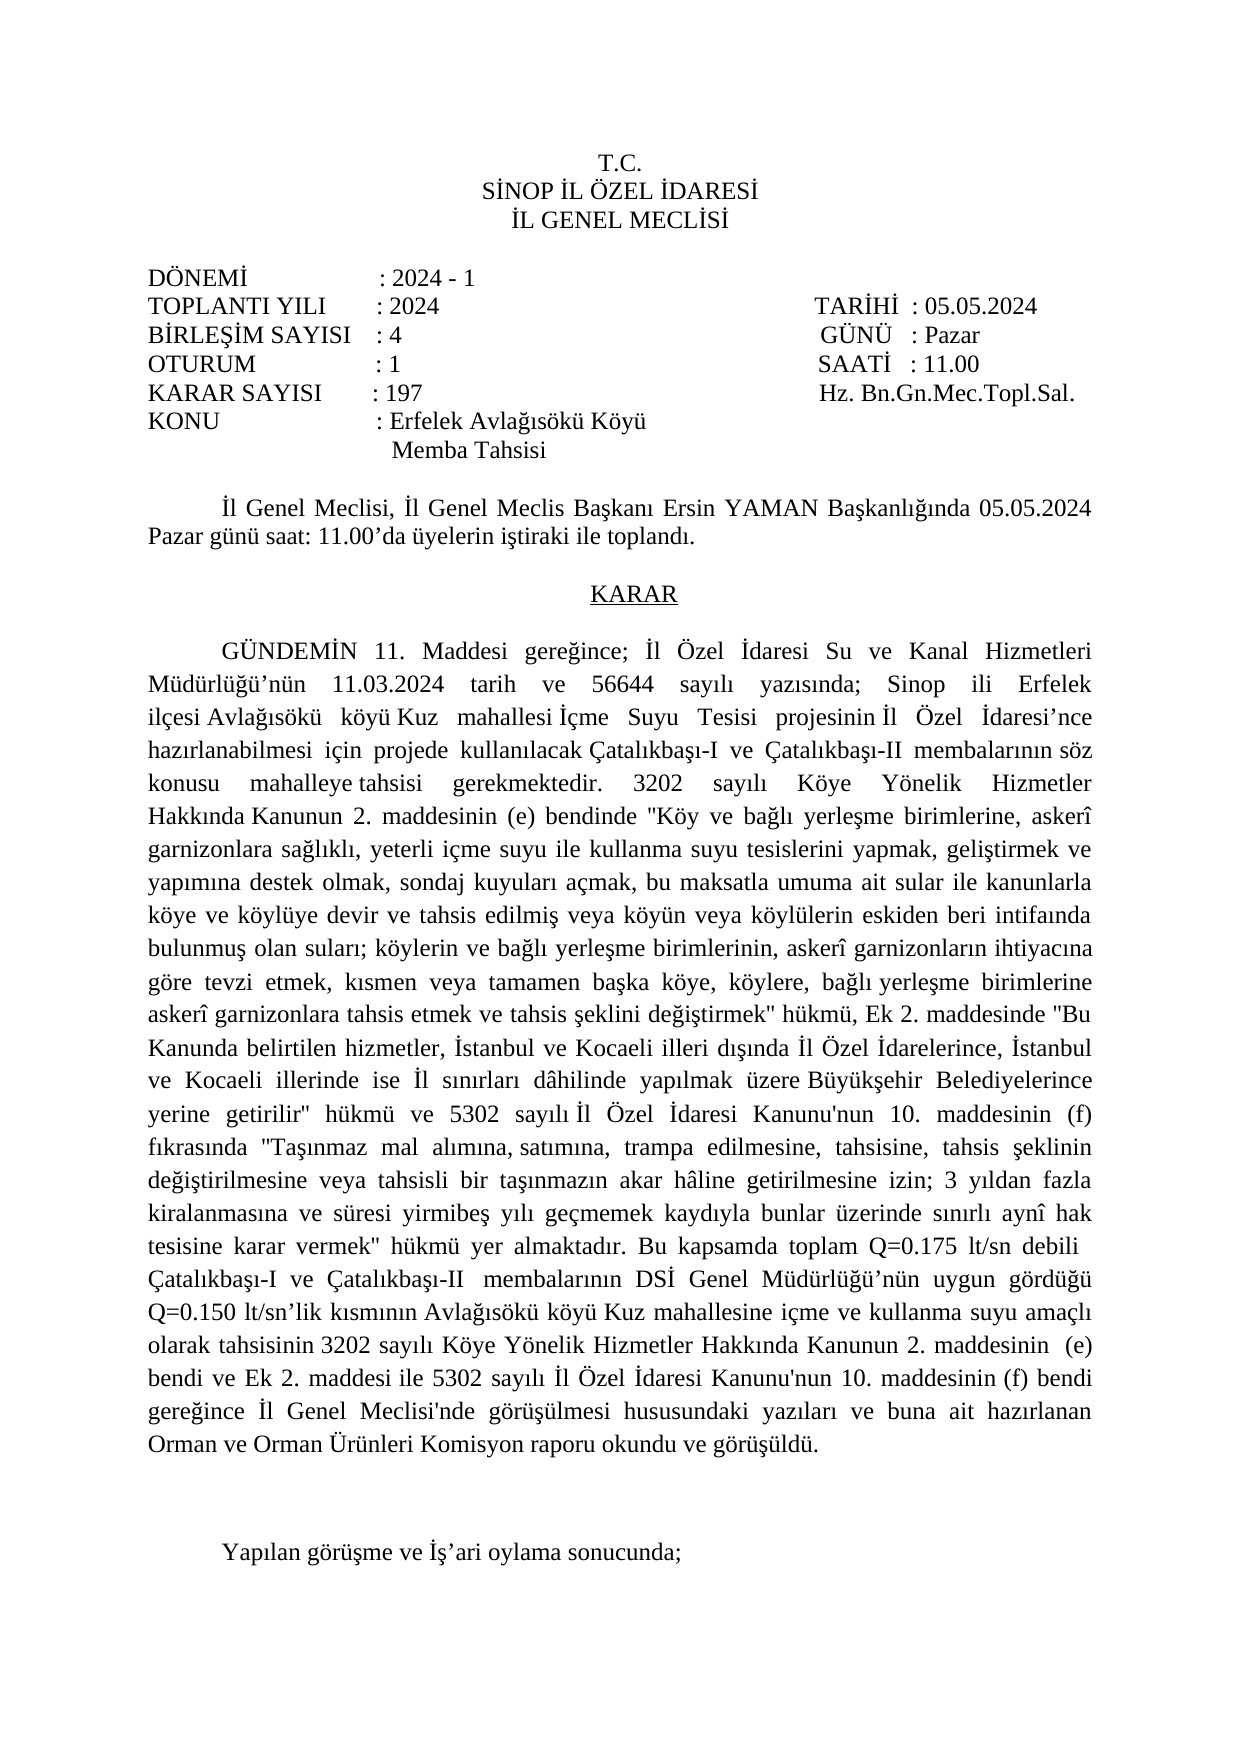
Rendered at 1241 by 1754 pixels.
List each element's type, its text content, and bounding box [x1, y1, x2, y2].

text KARAR [516, 579, 1093, 608]
text İL GENEL MECLİSİ [148, 205, 1093, 234]
text İl Genel Meclisi, İl Genel Meclis Başkanı Ersin YAMAN Başkanlığında 05.05.2024 Pazar günü saat: 11.00’da üyelerin iştiraki ile toplandı. [148, 493, 1093, 550]
text KARAR SAYISI : 197 Hz. Bn.Gn.Mec.Topl.Sal. [148, 378, 1093, 406]
text SİNOP İL ÖZEL İDARESİ [148, 176, 1093, 205]
text KONU : Erfelek Avlağısökü Köyü Memba Tahsisi [148, 406, 1093, 464]
text DÖNEMİ : 2024 - 1 [148, 263, 1093, 291]
text TOPLANTI YILI : 2024 TARİHİ : 05.05.2024 [148, 291, 1093, 320]
text Yapılan görüşme ve İş’ari oylama sonucunda; [148, 1537, 1093, 1565]
text T.C. [148, 148, 1093, 176]
text BİRLEŞİM SAYISI : 4 GÜNÜ : Pazar [148, 320, 1093, 349]
text GÜNDEMİN 11. Maddesi gereğince; İl Özel İdaresi Su ve Kanal Hizmetleri Müdürlüğü’nün 11.03.2024 tarih ve 56644 sayılı yazısında; Sinop ili Erfelek ilçesi Avlağısökü köyü Kuz mahallesi İçme Suyu Tesisi projesinin İl Özel İdaresi’nce hazırlanabilmesi için projede kullanılacak Çatalıkbaşı-I ve Çatalıkbaşı-II membalarının söz konusu mahalleye tahsisi gerekmektedir. 3202 sayılı Köye Yönelik Hizmetler Hakkında Kanunun 2. maddesinin (e) bendinde ''Köy ve bağlı yerleşme birimlerine, askerî garnizonlara sağlıklı, yeterli içme suyu ile kullanma suyu tesislerini yapmak, geliştirmek ve yapımına destek olmak, sondaj kuyuları açmak, bu maksatla umuma ait sular ile kanunlarla köye ve köylüye devir ve tahsis edilmiş veya köyün veya köylülerin eskiden beri intifaında bulunmuş olan suları; köylerin ve bağlı yerleşme birimlerinin, askerî garnizonların ihtiyacına göre tevzi etmek, kısmen veya tamamen başka köye, köylere, bağlı yerleşme birimlerine askerî garnizonlara tahsis etmek ve tahsis şeklini değiştirmek'' hükmü, Ek 2. maddesinde ''Bu Kanunda belirtilen hizmetler, İstanbul ve Kocaeli illeri dışında İl Özel İdarelerince, İstanbul ve Kocaeli illerinde ise İl sınırları dâhilinde yapılmak üzere Büyükşehir Belediyelerince yerine getirilir'' hükmü ve 5302 sayılı İl Özel İdaresi Kanunu'nun 10. maddesinin (f) fıkrasında ''Taşınmaz mal alımına, satımına, trampa edilmesine, tahsisine, tahsis şeklinin değiştirilmesine veya tahsisli bir taşınmazın akar hâline getirilmesine izin; 3 yıldan fazla kiralanmasına ve süresi yirmibeş yılı geçmemek kaydıyla bunlar üzerinde sınırlı aynî hak tesisine karar vermek'' hükmü yer almaktadır. Bu kapsamda toplam Q=0.175 lt/sn debili Çatalıkbaşı-I ve Çatalıkbaşı-II membalarının DSİ Genel Müdürlüğü’nün uygun gördüğü Q=0.150 lt/sn’lik kısmının Avlağısökü köyü Kuz mahallesine içme ve kullanma suyu amaçlı olarak tahsisinin 3202 sayılı Köye Yönelik Hizmetler Hakkında Kanunun 2. maddesinin (e) bendi ve Ek 2. maddesi ile 5302 sayılı İl Özel İdaresi Kanunu'nun 10. maddesinin (f) bendi gereğince İl Genel Meclisi'nde görüşülmesi hususundaki yazıları ve buna ait hazırlanan Orman ve Orman Ürünleri Komisyon raporu okundu ve görüşüldü. [148, 636, 1093, 1458]
text OTURUM : 1 SAATİ : 11.00 [148, 349, 1093, 378]
